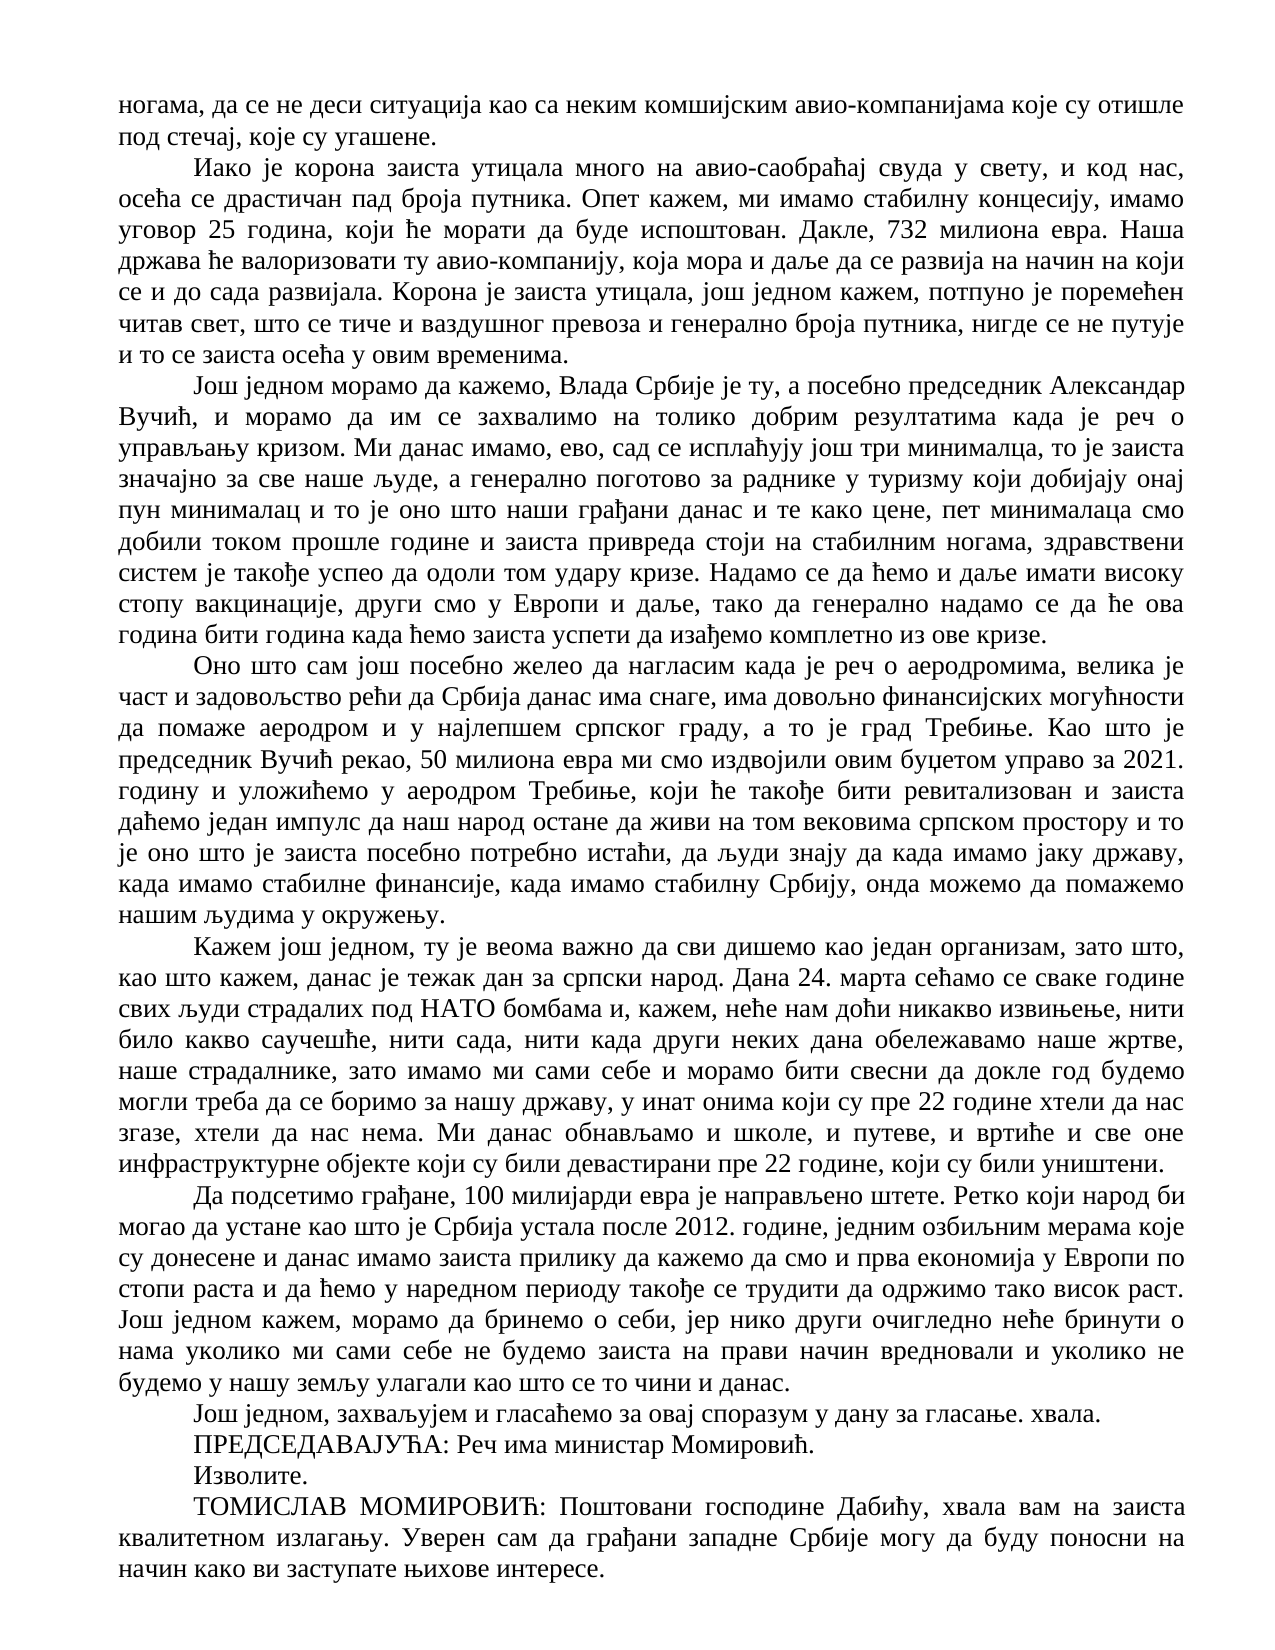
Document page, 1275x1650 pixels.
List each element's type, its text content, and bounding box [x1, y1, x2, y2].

text ПРЕДСЕДАВАЈУЋА: Реч има министар Момировић. [118, 1428, 1186, 1459]
text Изволите. [118, 1459, 1186, 1490]
text Да подсетимо грађане, 100 милијарди евра је направљено штете. Ретко који народ би могао да устане као што је Србија устала после 2012. године, једним озбиљним мерама које су донесене и данас имамо заиста прилику да кажемо да смо и прва економија у Европи по стопи раста и да ћемо у наредном периоду такође се трудити да одржимо тако висок раст. Још једном кажем, морамо да бринемо о себи, јер нико други очигледно неће бринути о нама уколико ми сами себе не будемо заиста на прави начин вредновали и уколико не будемо у нашу земљу улагали као што се то чини и данас. [118, 1179, 1186, 1397]
text Оно што сам још посебно желео да нагласим када је реч о аеродромима, велика је част и задовољство рећи да Србија данас има снаге, има довољно финансијских могућности да помаже аеродром и у најлепшем српског граду, а то је град Требиње. Као што је председник Вучић рекао, 50 милиона евра ми смо издвојили овим буџетом управо за 2021. годину и уложићемо у аеродром Требиње, који ће такође бити ревитализован и заиста даћемо један импулс да наш народ остане да живи на том вековима српском простору и то је оно што је заиста посебно потребно истаћи, да људи знају да када имамо јаку државу, када имамо стабилне финансије, када имамо стабилну Србију, онда можемо да помажемо нашим људима у окружењу. [118, 649, 1186, 929]
text Иако је корона заиста утицала много на авио-саобраћај свуда у свету, и код нас, осећа се драстичан пад броја путника. Опет кажем, ми имамо стабилну концесију, имамо уговор 25 година, који ће морати да буде испоштован. Дакле, 732 милиона евра. Наша држава ће валоризовати ту авио-компанију, која мора и даље да се развија на начин на који се и до сада развијала. Корона је заиста утицала, још једном кажем, потпуно је поремећен читав свет, што се тиче и ваздушног превоза и генерално броја путника, нигде се не путује и то се заиста осећа у овим временима. [118, 151, 1186, 369]
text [118, 89, 1186, 151]
text Још једном, захваљујем и гласаћемо за овај споразум у дану за гласање. хвала. [118, 1397, 1186, 1428]
text Још једном морамо да кажемо, Влада Србије је ту, а посебно председник Александар Вучић, и морамо да им се захвалимо на толико добрим резултатима када је реч о управљању кризом. Ми данас имамо, ево, сад се исплаћују још три минималца, то је заиста значајно за све наше људе, а генерално поготово за раднике у туризму који добијају онај пун минималац и то је оно што наши грађани данас и те како цене, пет минималаца смо добили током прошле године и заиста привреда стоји на стабилним ногама, здравствени систем је такође успео да одоли том удару кризе. Надамо се да ћемо и даље имати високу стопу вакцинације, други смо у Европи и даље, тако да генерално надамо се да ће ова година бити година када ћемо заиста успети да изађемо комплетно из ове кризе. [118, 369, 1186, 649]
text ТОМИСЛАВ МОМИРОВИЋ: Поштовани господине Дабићу, хвала вам на заиста квалитетном излагању. Уверен сам да грађани западне Србије могу да буду поносни на начин како ви заступате њихове интересе. [118, 1490, 1186, 1584]
text Кажем још једном, ту је веома важно да сви дишемо као један организам, зато што, као што кажем, данас је тежак дан за српски народ. Дана 24. марта сећамо се сваке године свих људи страдалих под НАТО бомбама и, кажем, неће нам доћи никакво извињење, нити било какво саучешће, нити сада, нити када други неких дана обележавамо наше жртве, наше страдалнике, зато имамо ми сами себе и морамо бити свесни да докле год будемо могли треба да се боримо за нашу државу, у инат онима који су пре 22 године хтели да нас згазе, хтели да нас нема. Ми данас обнављамо и школе, и путеве, и вртиће и све оне инфраструктурне објекте који су били девастирани пре 22 године, који су били уништени. [118, 929, 1186, 1179]
